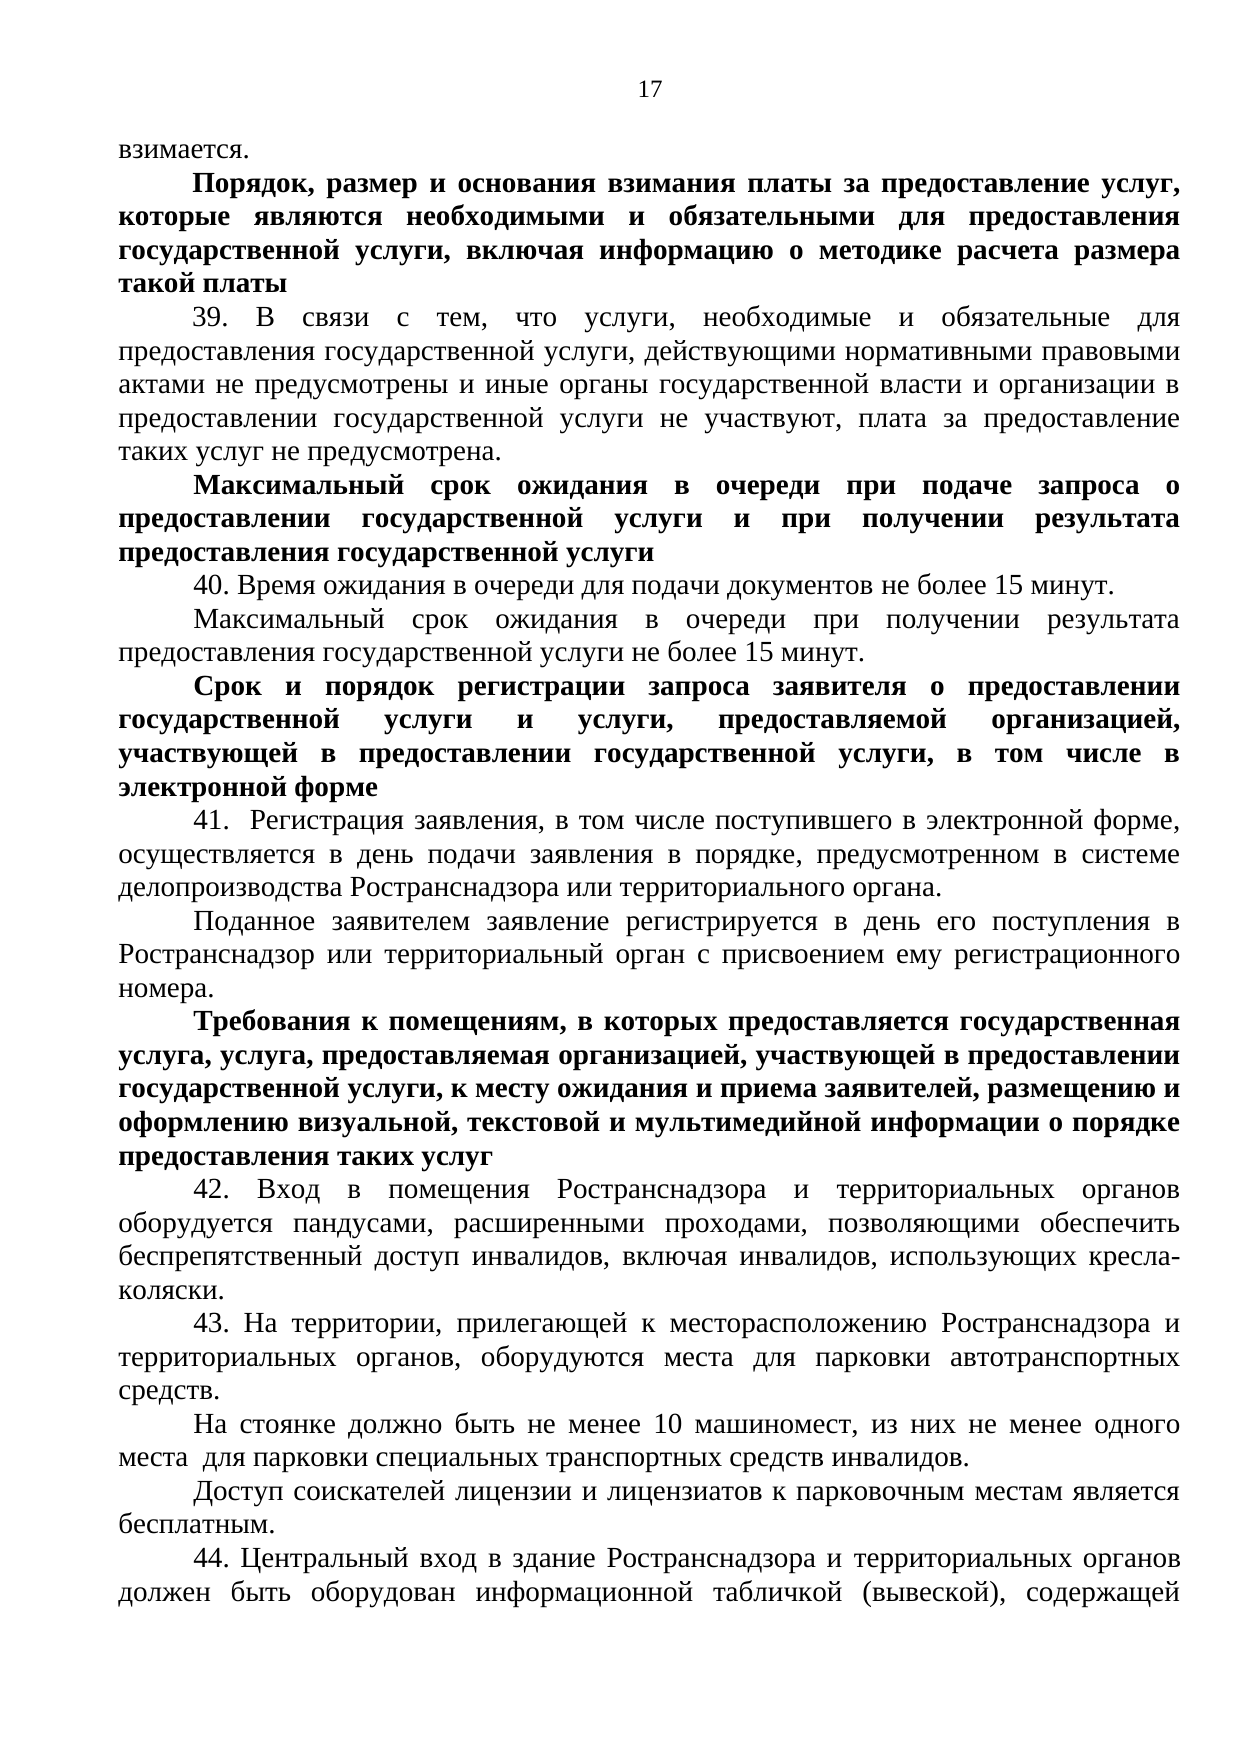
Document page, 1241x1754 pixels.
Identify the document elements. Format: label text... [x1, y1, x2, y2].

text На стоянке должно быть не менее 10 машиномест, из них не менее одного места для парковки специальных транспортных средств инвалидов. [118, 1406, 1181, 1473]
text 42. Вход в помещения Ространснадзора и территориальных органов оборудуется пандусами, расширенными проходами, позволяющими обеспечить беспрепятственный доступ инвалидов, включая инвалидов, использующих кресла-коляски. [118, 1171, 1181, 1305]
text 43. На территории, прилегающей к месторасположению Ространснадзора и территориальных органов, оборудуются места для парковки автотранспортных средств. [118, 1305, 1181, 1406]
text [118, 131, 1181, 165]
text Срок и порядок регистрации запроса заявителя о предоставлении государственной услуги и услуги, предоставляемой организацией, участвующей в предоставлении государственной услуги, в том числе в электронной форме [118, 668, 1181, 802]
text Порядок, размер и основания взимания платы за предоставление услуг, которые являются необходимыми и обязательными для предоставления государственной услуги, включая информацию о методике расчета размера такой платы [118, 165, 1181, 299]
text 40. Время ожидания в очереди для подачи документов не более 15 минут. [118, 567, 1181, 601]
text Максимальный срок ожидания в очереди при получении результата предоставления государственной услуги не более 15 минут. [118, 601, 1181, 668]
text Максимальный срок ожидания в очереди при подаче запроса о предоставлении государственной услуги и при получении результата предоставления государственной услуги [118, 467, 1181, 567]
text 39. В связи с тем, что услуги, необходимые и обязательные для предоставления государственной услуги, действующими нормативными правовыми актами не предусмотрены и иные органы государственной власти и организации в предоставлении государственной услуги не участвуют, плата за предоставление таких услуг не предусмотрена. [118, 299, 1181, 467]
text Требования к помещениям, в которых предоставляется государственная услуга, услуга, предоставляемая организацией, участвующей в предоставлении государственной услуги, к месту ожидания и приема заявителей, размещению и оформлению визуальной, текстовой и мультимедийной информации о порядке предоставления таких услуг [118, 1003, 1181, 1171]
text Доступ соискателей лицензии и лицензиатов к парковочным местам является бесплатным. [118, 1473, 1181, 1540]
text 41. Регистрация заявления, в том числе поступившего в электронной форме, осуществляется в день подачи заявления в порядке, предусмотренном в системе делопроизводства Ространснадзора или территориального органа. [118, 802, 1181, 903]
text Поданное заявителем заявление регистрируется в день его поступления в Ространснадзор или территориальный орган с присвоением ему регистрационного номера. [118, 903, 1181, 1003]
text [118, 1540, 1181, 1607]
